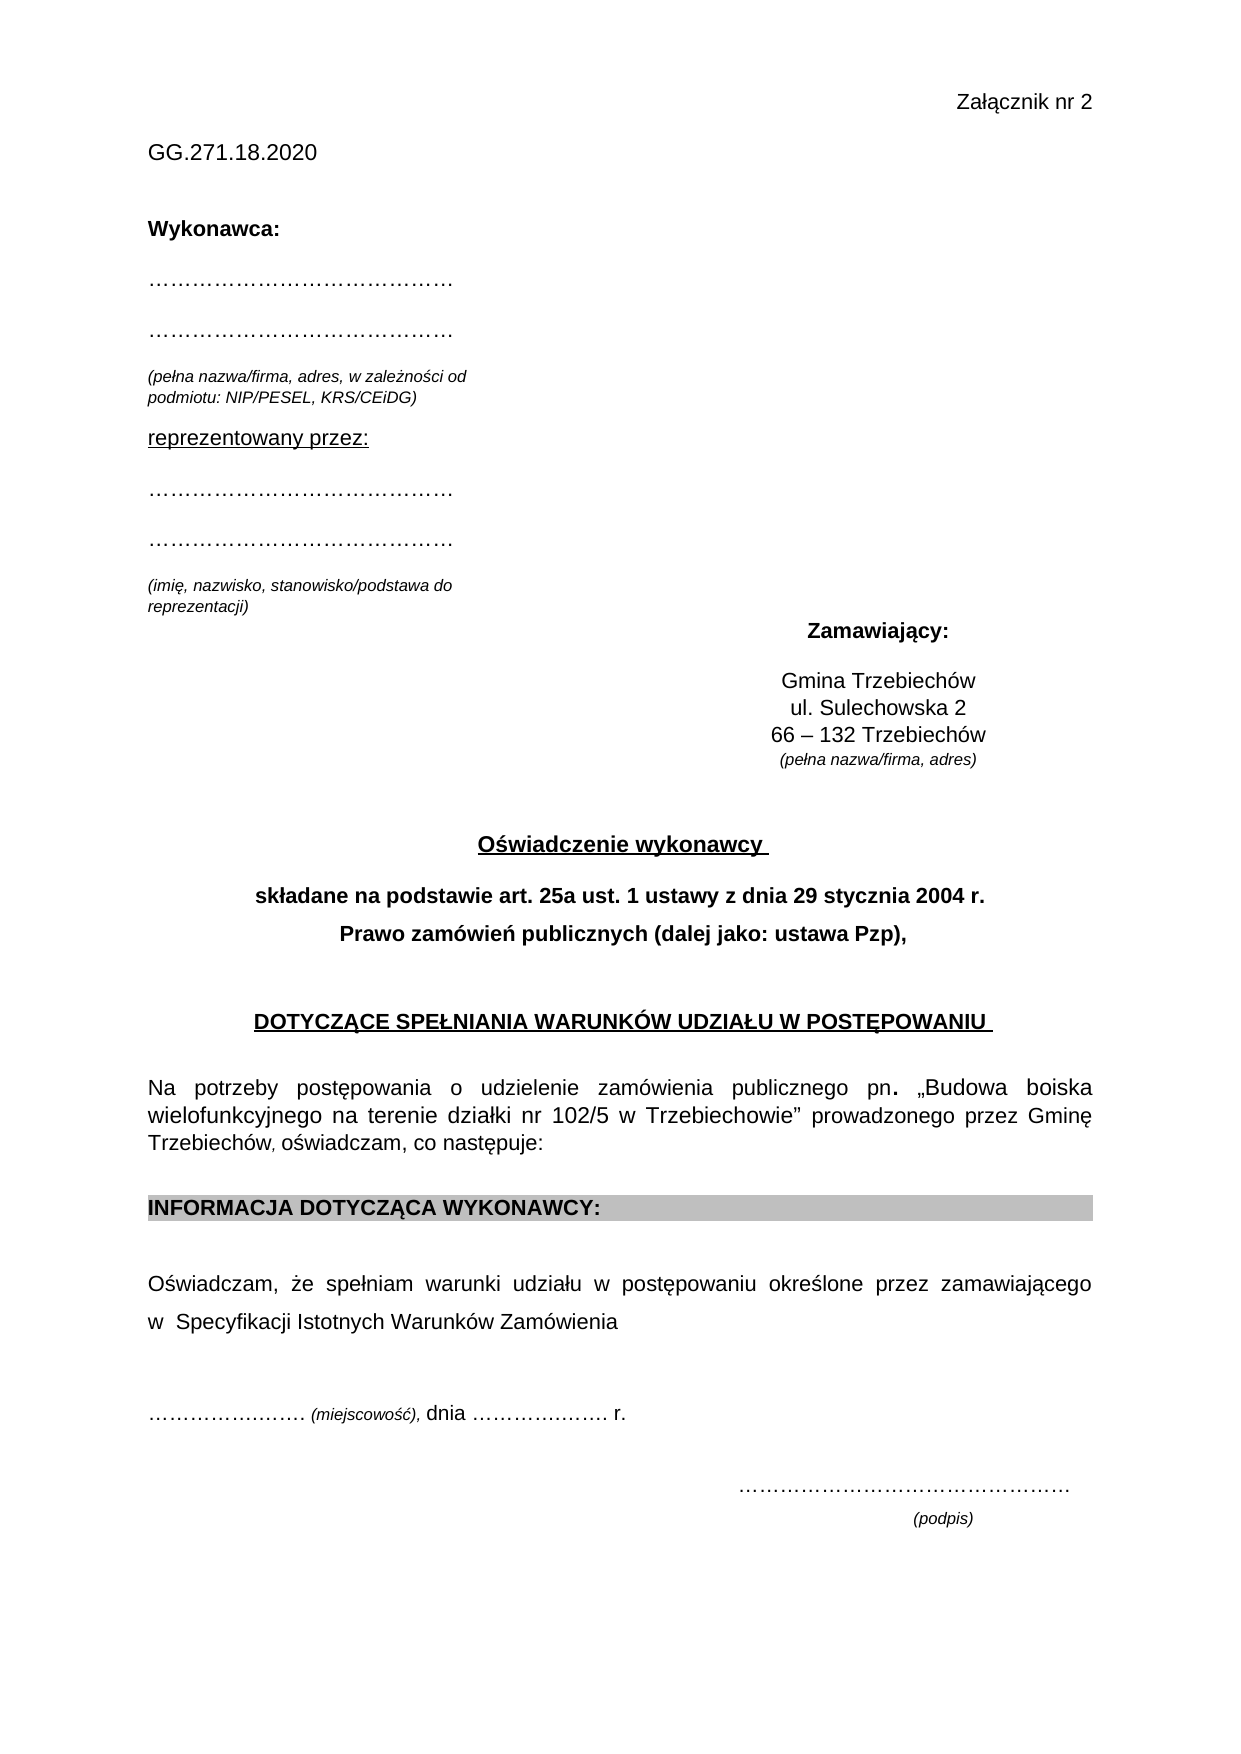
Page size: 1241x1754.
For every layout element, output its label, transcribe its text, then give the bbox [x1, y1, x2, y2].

text (imię, nazwisko, stanowisko/podstawa do reprezentacji) [148, 576, 472, 616]
text ………………………………………………………………………… [148, 266, 472, 342]
text (pełna nazwa/firma, adres) [590, 749, 1093, 769]
text składane na podstawie art. 25a ust. 1 ustawy z dnia 29 stycznia 2004 r. [148, 883, 1093, 908]
text Gmina Trzebiechów [590, 668, 1093, 693]
text (pełna nazwa/firma, adres, w zależności od podmiotu: NIP/PESEL, KRS/CEiDG) [148, 367, 472, 407]
text Prawo zamówień publicznych (dalej jako: ustawa Pzp), [148, 920, 1093, 946]
text Na potrzeby postępowania o udzielenie zamówienia publicznego pn. „Budowa boiska wielofunkcyjnego na terenie działki nr 102/5 w Trzebiechowie” prowadzonego przez Gminę Trzebiechów, oświadczam, co następuje: [148, 1073, 1093, 1156]
text DOTYCZĄCE SPEŁNIANIA WARUNKÓW UDZIAŁU W POSTĘPOWANIU [148, 1008, 1093, 1034]
text GG.271.18.2020 [148, 139, 1093, 165]
text reprezentowany przez: [148, 425, 1093, 450]
text ul. Sulechowska 2 [590, 695, 1093, 720]
text (podpis) [738, 1509, 1093, 1528]
text Wykonawca: [148, 216, 1093, 241]
text 66 – 132 Trzebiechów [590, 722, 1093, 747]
text ………………………………………… [148, 1473, 1093, 1497]
text Zamawiający: [590, 617, 1093, 643]
text INFORMACJA DOTYCZĄCA WYKONAWCY: [148, 1195, 1093, 1221]
text Oświadczenie wykonawcy [148, 831, 1093, 857]
text …………….……. (miejscowość), dnia ………….……. r. [148, 1401, 1093, 1425]
text Załącznik nr 2 [694, 89, 1093, 114]
text Oświadczam, że spełniam warunki udziału w postępowaniu określone przez zamawiającego w Specyfikacji Istotnych Warunków Zamówienia [148, 1271, 1093, 1334]
text ………………………………………………………………………… [148, 475, 472, 551]
